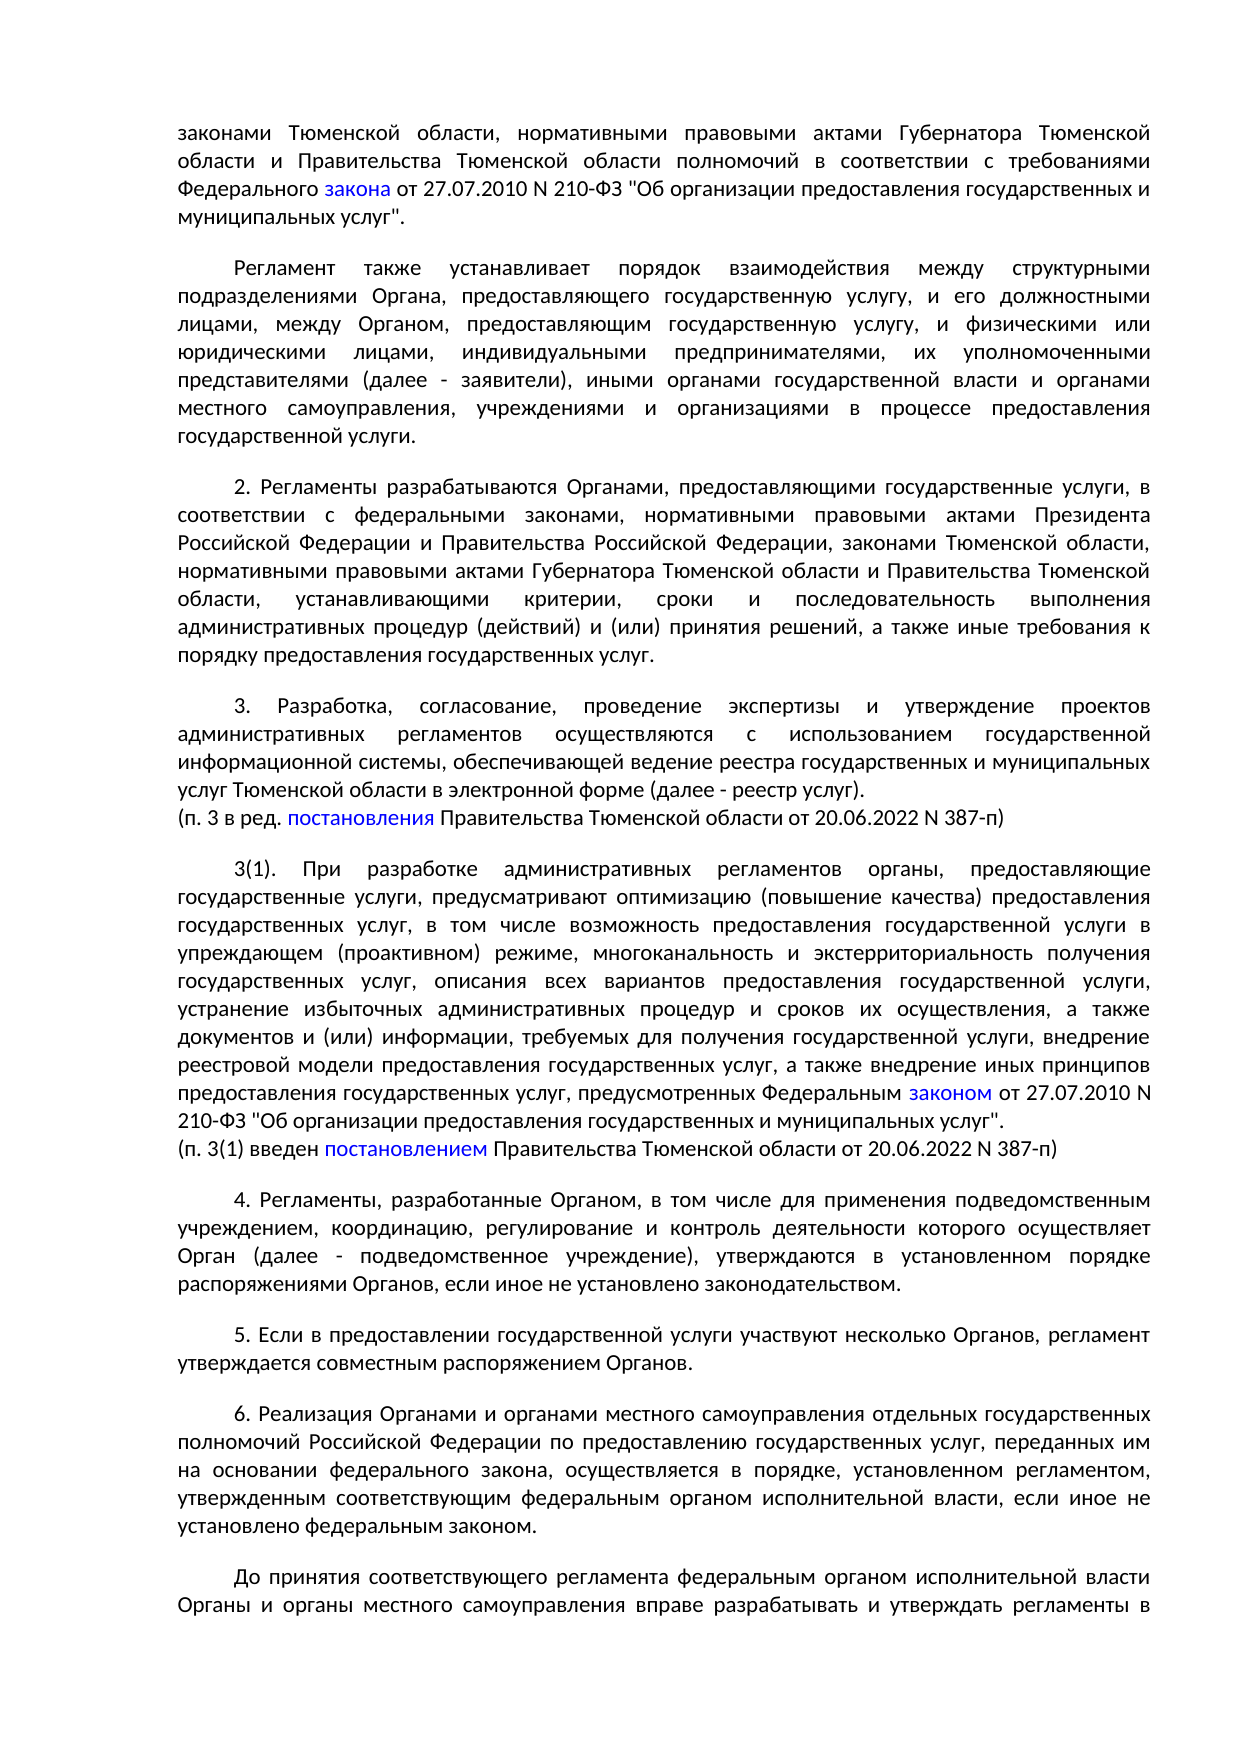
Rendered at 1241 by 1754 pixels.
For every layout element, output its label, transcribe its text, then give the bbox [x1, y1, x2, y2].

text 6. Реализация Органами и органами местного самоуправления отдельных государственных полномочий Российской Федерации по предоставлению государственных услуг, переданных им на основании федерального закона, осуществляется в порядке, установленном регламентом, утвержденным соответствующим федеральным органом исполнительной власти, если иное не установлено федеральным законом. [177, 1399, 1152, 1539]
text 4. Регламенты, разработанные Органом, в том числе для применения подведомственным учреждением, координацию, регулирование и контроль деятельности которого осуществляет Орган (далее - подведомственное учреждение), утверждаются в установленном порядке распоряжениями Органов, если иное не установлено законодательством. [177, 1185, 1152, 1297]
text (п. 3 в ред. постановления Правительства Тюменской области от 20.06.2022 N 387-п) [177, 803, 1152, 831]
text 2. Регламенты разрабатываются Органами, предоставляющими государственные услуги, в соответствии с федеральными законами, нормативными правовыми актами Президента Российской Федерации и Правительства Российской Федерации, законами Тюменской области, нормативными правовыми актами Губернатора Тюменской области и Правительства Тюменской области, устанавливающими критерии, сроки и последовательность выполнения административных процедур (действий) и (или) принятия решений, а также иные требования к порядку предоставления государственных услуг. [177, 472, 1152, 668]
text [177, 1562, 1152, 1618]
text (п. 3(1) введен постановлением Правительства Тюменской области от 20.06.2022 N 387-п) [177, 1134, 1152, 1162]
text 5. Если в предоставлении государственной услуги участвуют несколько Органов, регламент утверждается совместным распоряжением Органов. [177, 1320, 1152, 1376]
text Регламент также устанавливает порядок взаимодействия между структурными подразделениями Органа, предоставляющего государственную услугу, и его должностными лицами, между Органом, предоставляющим государственную услугу, и физическими или юридическими лицами, индивидуальными предпринимателями, их уполномоченными представителями (далее - заявители), иными органами государственной власти и органами местного самоуправления, учреждениями и организациями в процессе предоставления государственной услуги. [177, 253, 1152, 449]
text 3. Разработка, согласование, проведение экспертизы и утверждение проектов административных регламентов осуществляются с использованием государственной информационной системы, обеспечивающей ведение реестра государственных и муниципальных услуг Тюменской области в электронной форме (далее - реестр услуг). [177, 691, 1152, 803]
text 3(1). При разработке административных регламентов органы, предоставляющие государственные услуги, предусматривают оптимизацию (повышение качества) предоставления государственных услуг, в том числе возможность предоставления государственной услуги в упреждающем (проактивном) режиме, многоканальность и экстерриториальность получения государственных услуг, описания всех вариантов предоставления государственной услуги, устранение избыточных административных процедур и сроков их осуществления, а также документов и (или) информации, требуемых для получения государственной услуги, внедрение реестровой модели предоставления государственных услуг, а также внедрение иных принципов предоставления государственных услуг, предусмотренных Федеральным законом от 27.07.2010 N 210-ФЗ "Об организации предоставления государственных и муниципальных услуг". [177, 854, 1152, 1134]
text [177, 118, 1152, 230]
